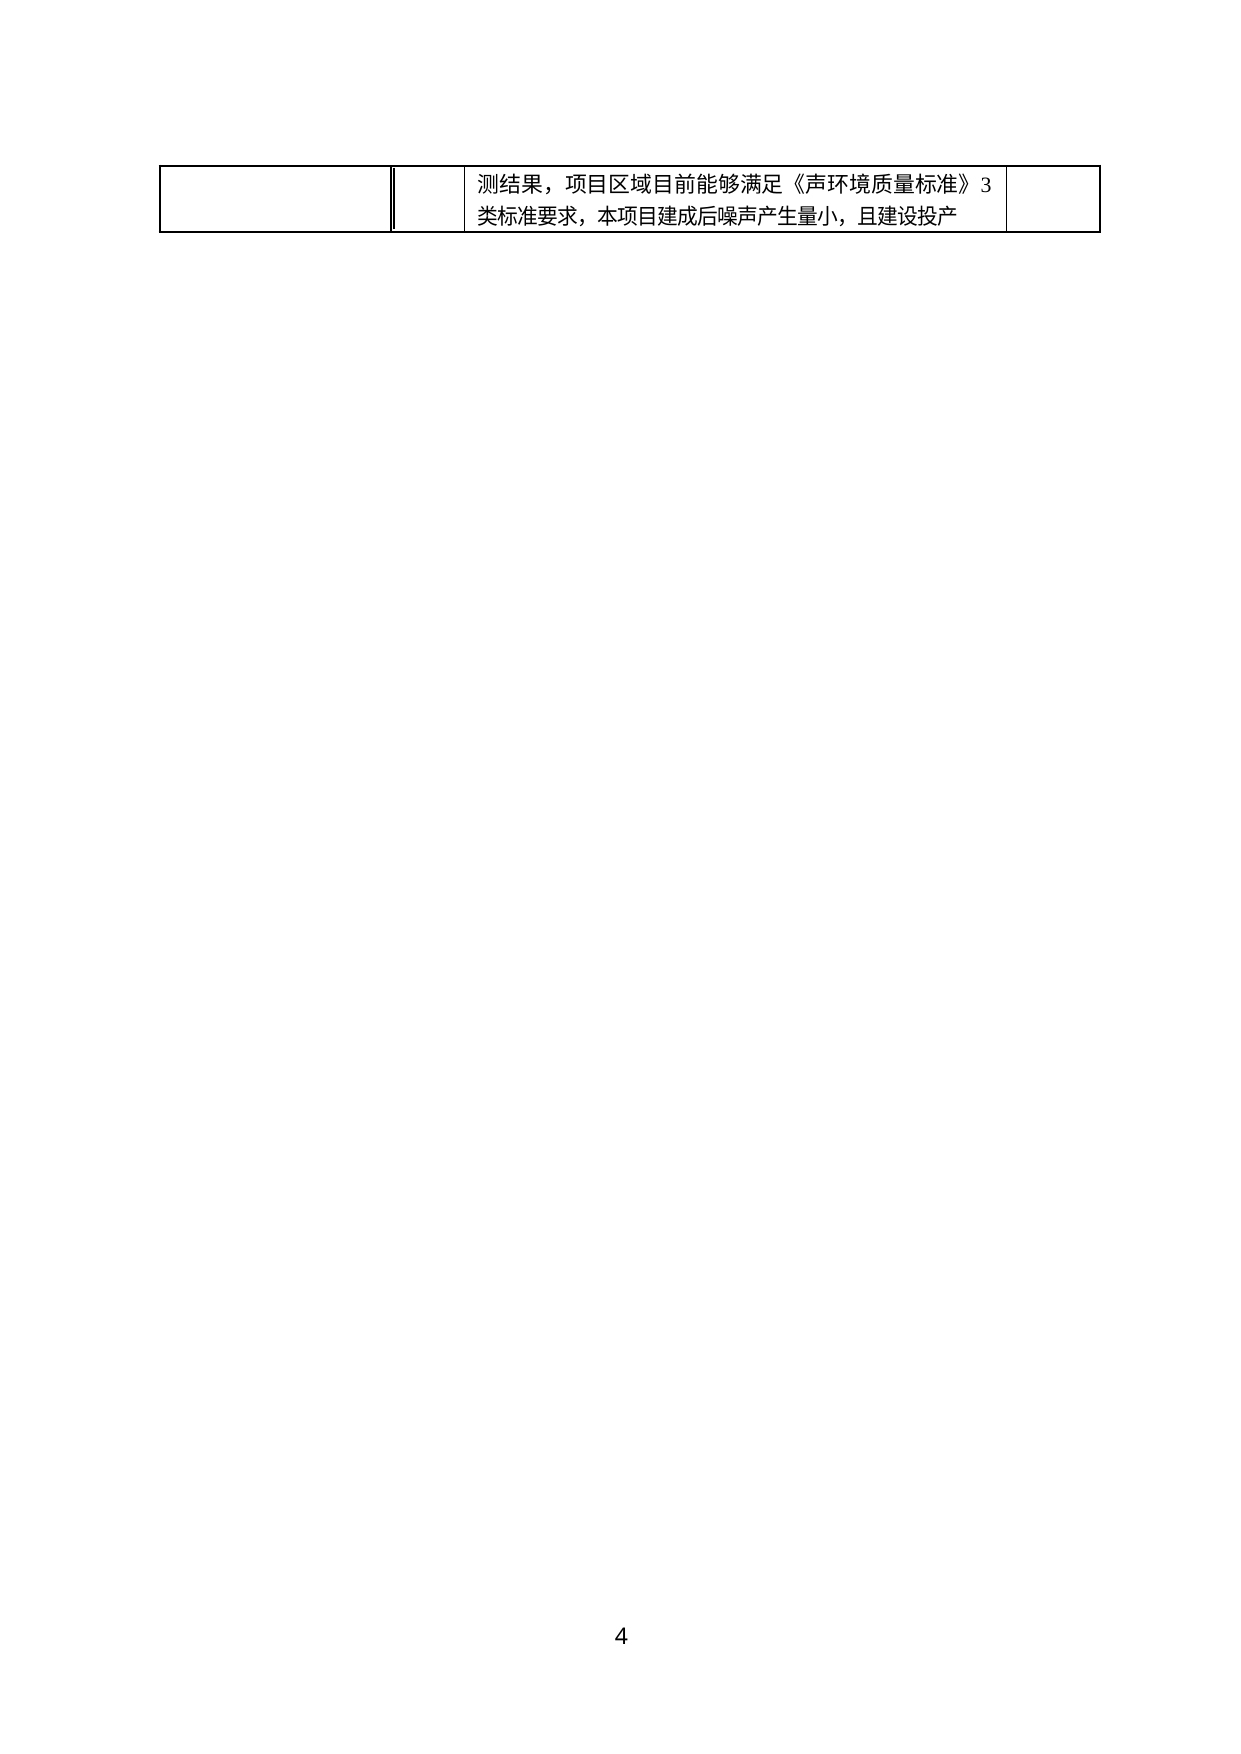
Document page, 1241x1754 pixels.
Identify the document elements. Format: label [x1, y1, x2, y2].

table_cell [465, 167, 1006, 231]
table_cell [393, 167, 464, 231]
table_cell [1007, 167, 1099, 231]
